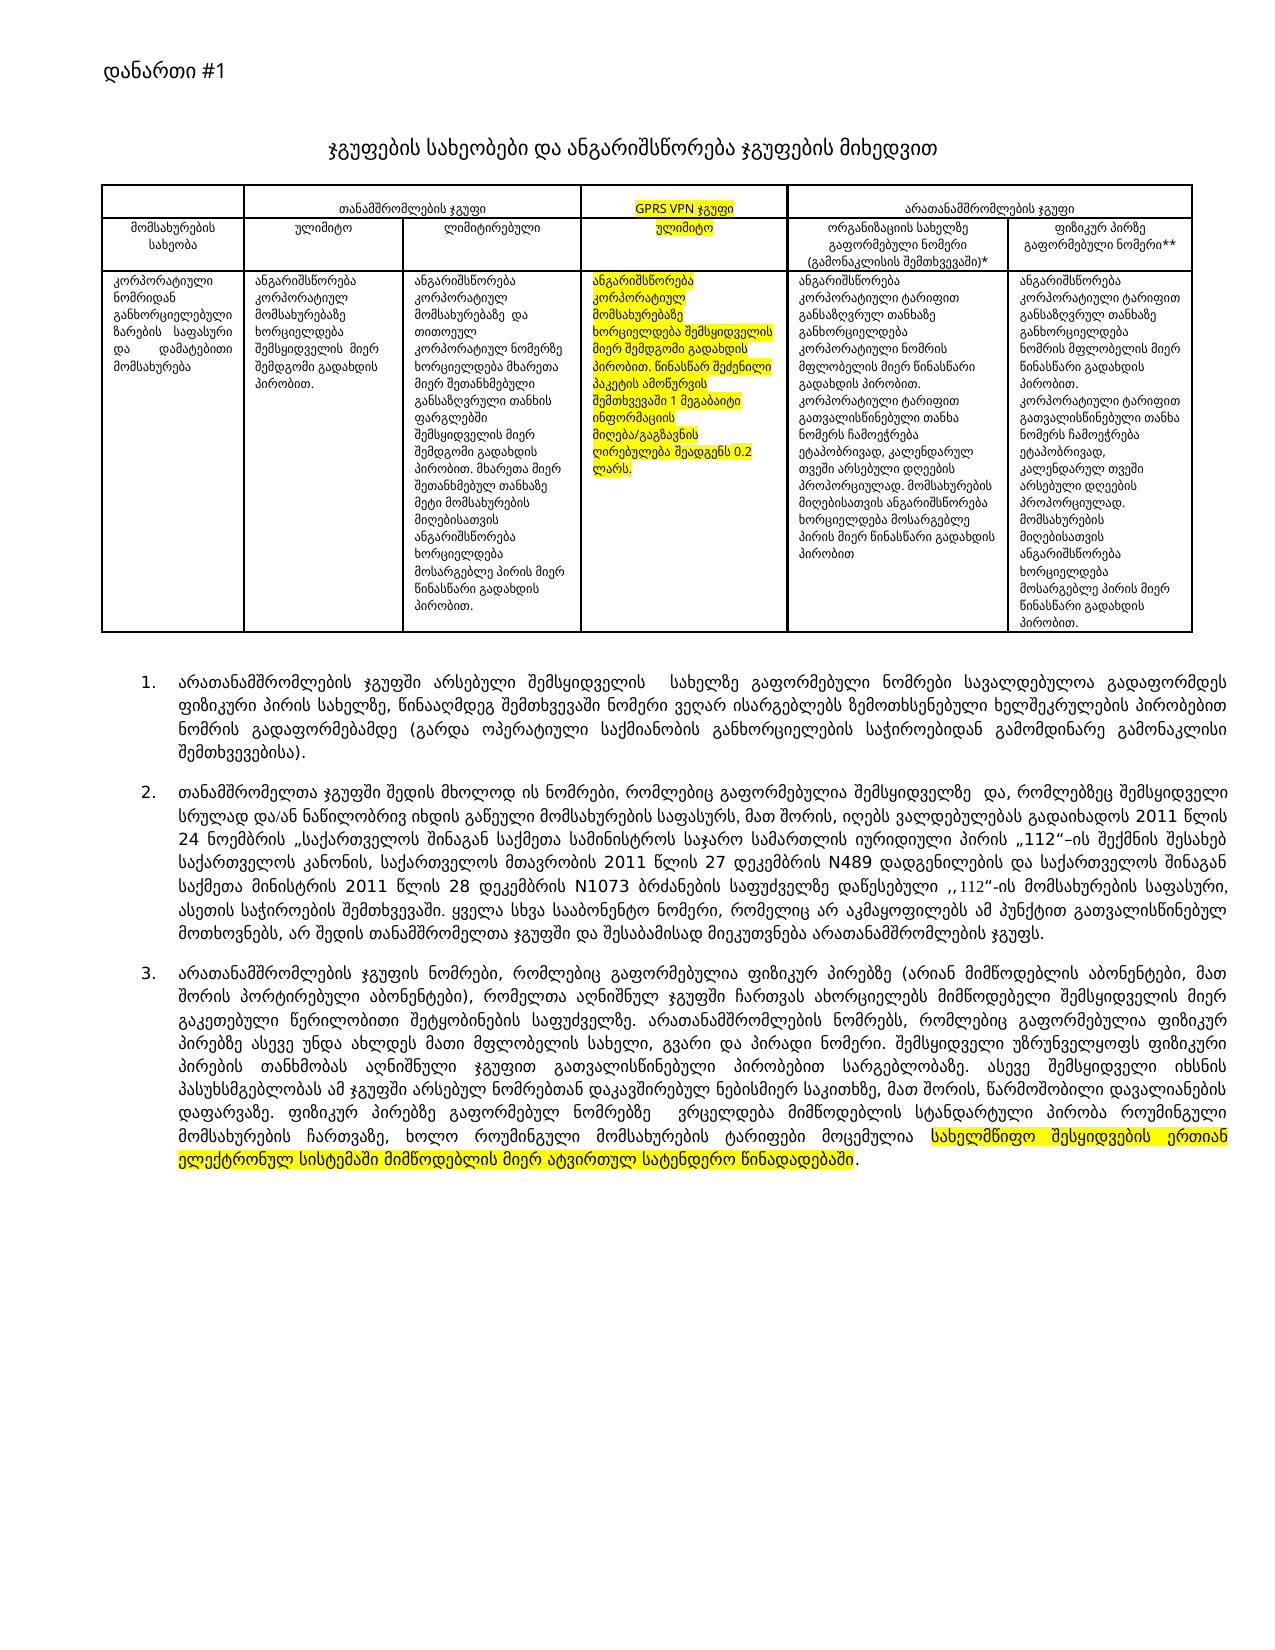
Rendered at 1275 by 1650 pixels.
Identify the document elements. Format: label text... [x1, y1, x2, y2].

table_cell ულიმიტო [582, 219, 786, 270]
table_cell ულიმიტო [245, 219, 402, 270]
list არათანამშრომლების ჯგუფის ნომრები, რომლებიც გაფორმებულია ფიზიკურ პირებზე (არიან მიმწოდებლის აბონენტები, მათ შორის პორტირებული აბონენტები), რომელთა აღნიშნულ ჯგუფში ჩართვას ახორციელებს მიმწოდებელი შემსყიდველის მიერ გაკეთებული წერილობითი შეტყობინების საფუძველზე. არათანამშრომლების ნომრებს, რომლებიც გაფორმებულია ფიზიკურ პირებზე ასევე უნდა ახლდეს მათი მფლობელის სახელი, გვარი და პირადი ნომერი. შემსყიდველი უზრუნველყოფს ფიზიკური პირების თანხმობას აღნიშნული ჯგუფით გათვალისწინებული პირობებით სარგებლობაზე. ასევე შემსყიდველი იხსნის პასუხსმგებლობას ამ ჯგუფში არსებულ ნომრებთან დაკავშირებულ ნებისმიერ საკითხზე, მათ შორის, წარმოშობილი დავალიანების დაფარვაზე. ფიზიკურ პირებზე გაფორმებულ ნომრებზე ვრცელდება მიმწოდებლის სტანდარტული პირობა როუმინგული მომსახურების ჩართვაზე, ხოლო როუმინგული მომსახურების ტარიფები მოცემულია სახელმწიფო შესყიდვების ერთიან ელექტრონულ სისტემაში მიმწოდებლის მიერ ატვირთულ სატენდერო წინადადებაში. [141, 964, 1228, 1169]
table_cell ანგარიშსწორება კორპორატიული ტარიფით განსაზღვრულ თანხაზე განხორციელდება კორპორატიული ნომრის მფლობელის მიერ წინასწარი გადახდის პირობით. კორპორატიული ტარიფით გათვალისწინებული თანხა ნომერს ჩამოეჭრება ეტაპობრივად, კალენდარულ თვეში არსებული დღეების პროპორციულად. მომსახურების მიღებისათვის ანგარიშსწორება ხორციელდება მოსარგებლე პირის მიერ წინასწარი გადახდის პირობით [789, 272, 1007, 631]
table_cell ლიმიტირებული [404, 219, 580, 270]
table_cell ანგარიშსწორება კორპორატიული ტარიფით განსაზღვრულ თანხაზე განხორციელდება ნომრის მფლობელის მიერ წინასწარი გადახდის პირობით. კორპორატიული ტარიფით გათვალისწინებული თანხა ნომერს ჩამოეჭრება ეტაპობრივად, კალენდარულ თვეში არსებული დღეების პროპორციულად. მომსახურების მიღებისათვის ანგარიშსწორება ხორციელდება მოსარგებლე პირის მიერ წინასწარი გადახდის პირობით. [1009, 272, 1191, 631]
table_cell ფიზიკურ პირზე გაფორმებული ნომერი** [1009, 219, 1191, 270]
list თანამშრომელთა ჯგუფში შედის მხოლოდ ის ნომრები, რომლებიც გაფორმებულია შემსყიდველზე და, რომლებზეც შემსყიდველი სრულად და/ან ნაწილობრივ იხდის გაწეული მომსახურების საფასურს, მათ შორის, იღებს ვალდებულებას გადაიხადოს 2011 წლის 24 ნოემბრის „საქართველოს შინაგან საქმეთა სამინისტროს საჯარო სამართლის იურიდიული პირის „112“–ის შექმნის შესახებ საქართველოს კანონის, საქართველოს მთავრობის 2011 წლის 27 დეკემბრის N489 დადგენილების და საქართველოს შინაგან საქმეთა მინისტრის 2011 წლის 28 დეკემბრის N1073 ბრძანების საფუძველზე დაწესებული ,,112“-ის მომსახურების საფასური, ასეთის საჭიროების შემთხვევაში. ყველა სხვა სააბონენტო ნომერი, რომელიც არ აკმაყოფილებს ამ პუნქტით გათვალისწინებულ მოთხოვნებს, არ შედის თანამშრომელთა ჯგუფში და შესაბამისად მიეკუთვნება არათანამშრომლების ჯგუფს. [141, 782, 1228, 943]
table_header [103, 186, 243, 217]
table_cell ორგანიზაციის სახელზე გაფორმებული ნომერი (გამონაკლისის შემთხვევაში)* [789, 219, 1007, 270]
table_header თანამშრომლების ჯგუფი [245, 186, 580, 217]
table_cell ანგარიშსწორება კორპორატიულ მომსახურებაზე ხორციელდება შემსყიდველის მიერ შემდგომი გადახდის პირობით. [245, 272, 402, 631]
table_cell ანგარიშსწორება კორპორატიულ მომსახურებაზე ხორციელდება შემსყიდველის მიერ შემდგომი გადახდის პირობით. წინასწარ შეძენილი პაკეტის ამოწურვის შემთხვევაში 1 მეგაბაიტი ინფორმაციის მიღება/გაგზავნის ღირებულება შეადგენს 0.2 ლარს. [582, 272, 786, 631]
table_cell ანგარიშსწორება კორპორატიულ მომსახურებაზე და თითოეულ კორპორატიულ ნომერზე ხორციელდება მხარეთა მიერ შეთანხმებული განსაზღვრული თანხის ფარგლებში შემსყიდველის მიერ შემდგომი გადახდის პირობით. მხარეთა მიერ შეთანხმებულ თანხაზე მეტი მომსახურების მიღებისათვის ანგარიშსწორება ხორციელდება მოსარგებლე პირის მიერ წინასწარი გადახდის პირობით. [404, 272, 580, 631]
text ჯგუფების სახეობები და ანგარიშსწორება ჯგუფების მიხედვით [328, 133, 1228, 162]
list არათანამშრომლების ჯგუფში არსებული შემსყიდველის სახელზე გაფორმებული ნომრები სავალდებულოა გადაფორმდეს ფიზიკური პირის სახელზე, წინააღმდეგ შემთხვევაში ნომერი ვეღარ ისარგებლებს ზემოთხსენებული ხელშეკრულების პირობებით ნომრის გადაფორმებამდე (გარდა ოპერატიული საქმიანობის განხორციელების საჭიროებიდან გამომდინარე გამონაკლისი შემთხვევებისა). [141, 673, 1228, 762]
table_cell კორპორატიული ნომრიდან განხორციელებული ზარების საფასური და დამატებითი მომსახურება [103, 272, 243, 631]
text დანართი #1 [103, 56, 1228, 85]
table_header GPRS VPN ჯგუფი [582, 186, 786, 217]
table_cell მომსახურების სახეობა [103, 219, 243, 270]
table_header არათანამშრომლების ჯგუფი [789, 186, 1191, 217]
